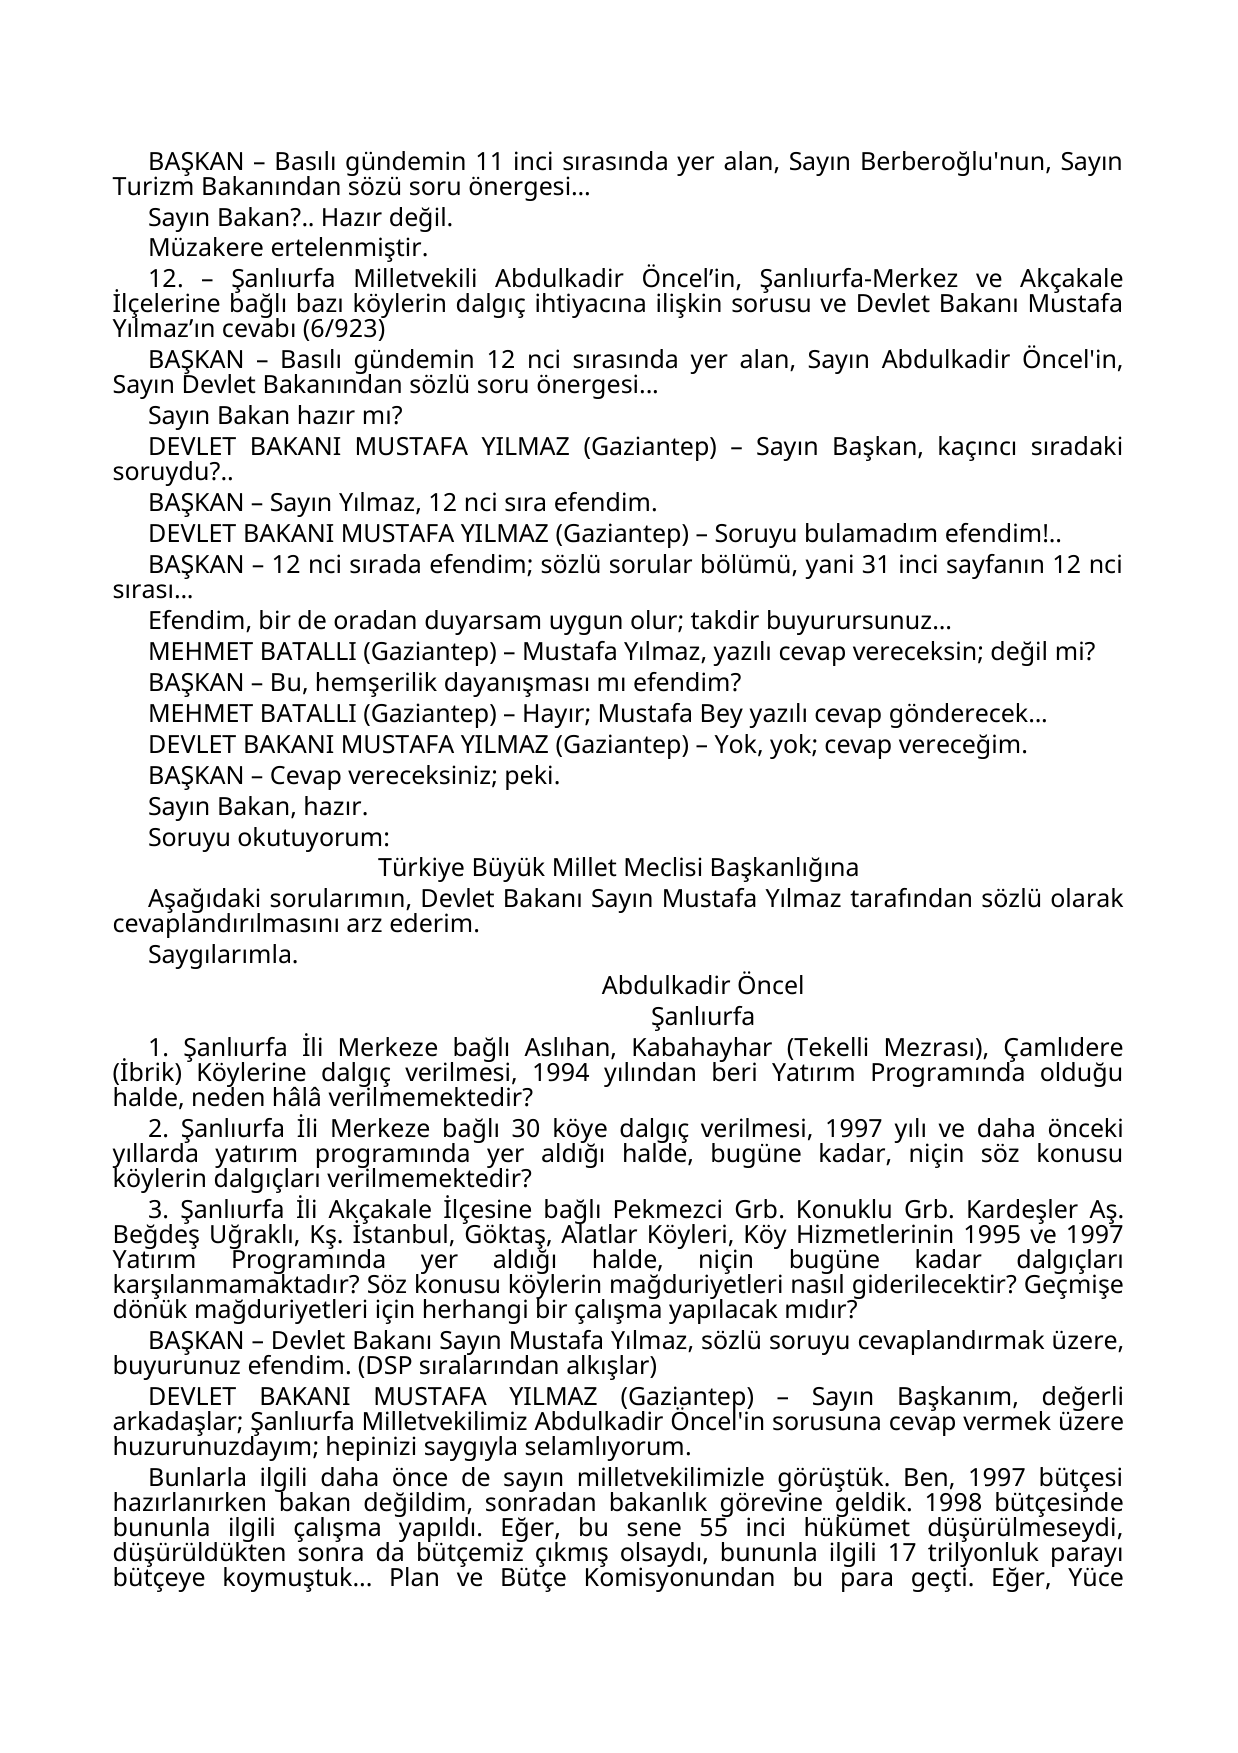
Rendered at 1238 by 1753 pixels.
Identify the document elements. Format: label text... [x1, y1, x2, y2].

text Saygılarımla. [112, 944, 1125, 969]
text Müzakere ertelenmiştir. [112, 237, 1125, 262]
text DEVLET BAKANI MUSTAFA YILMAZ (Gaziantep) – Sayın Başkanım, değerli arkadaşlar; Şanlıurfa Milletvekilimiz Abdulkadir Öncel'in sorusuna cevap vermek üzere huzurunuzdayım; hepinizi saygıyla selamlıyorum. [112, 1385, 1125, 1460]
text Sayın Bakan?.. Hazır değil. [112, 206, 1125, 231]
text Efendim, bir de oradan duyarsam uygun olur; takdir buyurursunuz... [112, 609, 1125, 634]
text Şanlıurfa [112, 1006, 1125, 1031]
text 2. Şanlıurfa İli Merkeze bağlı 30 köye dalgıç verilmesi, 1997 yılı ve daha önceki yıllarda yatırım programında yer aldığı halde, bugüne kadar, niçin söz konusu köylerin dalgıçları verilmemektedir? [112, 1117, 1125, 1192]
text Soruyu okutuyorum: [112, 826, 1125, 851]
text Sayın Bakan, hazır. [112, 795, 1125, 820]
text 3. Şanlıurfa İli Akçakale İlçesine bağlı Pekmezci Grb. Konuklu Grb. Kardeşler Aş. Beğdeş Uğraklı, Kş. İstanbul, Göktaş, Alatlar Köyleri, Köy Hizmetlerinin 1995 ve 1997 Yatırım Programında yer aldığı halde, niçin bugüne kadar dalgıçları karşılanmamaktadır? Söz konusu köylerin mağduriyetleri nasıl giderilecektir? Geçmişe dönük mağduriyetleri için herhangi bir çalışma yapılacak mıdır? [112, 1198, 1125, 1323]
text BAŞKAN – Basılı gündemin 12 nci sırasında yer alan, Sayın Abdulkadir Öncel'in, Sayın Devlet Bakanından sözlü soru önergesi... [112, 349, 1125, 399]
text 12. – Şanlıurfa Milletvekili Abdulkadir Öncel’in, Şanlıurfa-Merkez ve Akçakale İlçelerine bağlı bazı köylerin dalgıç ihtiyacına ilişkin sorusu ve Devlet Bakanı Mustafa Yılmaz’ın cevabı (6/923) [112, 268, 1125, 343]
text MEHMET BATALLI (Gaziantep) – Mustafa Yılmaz, yazılı cevap vereceksin; değil mi? [112, 640, 1125, 665]
text BAŞKAN – Bu, hemşerilik dayanışması mı efendim? [112, 671, 1125, 696]
text BAŞKAN – Basılı gündemin 11 inci sırasında yer alan, Sayın Berberoğlu'nun, Sayın Turizm Bakanından sözü soru önergesi... [112, 150, 1125, 200]
text Aşağıdaki sorularımın, Devlet Bakanı Sayın Mustafa Yılmaz tarafından sözlü olarak cevaplandırılmasını arz ederim. [112, 888, 1125, 938]
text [112, 1466, 1125, 1591]
text MEHMET BATALLI (Gaziantep) – Hayır; Mustafa Bey yazılı cevap gönderecek... [112, 702, 1125, 727]
text BAŞKAN – Devlet Bakanı Sayın Mustafa Yılmaz, sözlü soruyu cevaplandırmak üzere, buyurunuz efendim. (DSP sıralarından alkışlar) [112, 1329, 1125, 1379]
text Sayın Bakan hazır mı? [112, 405, 1125, 430]
text BAŞKAN – Sayın Yılmaz, 12 nci sıra efendim. [112, 492, 1125, 517]
text 1. Şanlıurfa İli Merkeze bağlı Aslıhan, Kabahayhar (Tekelli Mezrası), Çamlıdere (İbrik) Köylerine dalgıç verilmesi, 1994 yılından beri Yatırım Programında olduğu halde, neden hâlâ verilmemektedir? [112, 1037, 1125, 1112]
text BAŞKAN – Cevap vereceksiniz; peki. [112, 764, 1125, 789]
text DEVLET BAKANI MUSTAFA YILMAZ (Gaziantep) – Sayın Başkan, kaçıncı sıradaki soruydu?.. [112, 436, 1125, 486]
text Türkiye Büyük Millet Meclisi Başkanlığına [112, 857, 1125, 882]
text BAŞKAN – 12 nci sırada efendim; sözlü sorular bölümü, yani 31 inci sayfanın 12 nci sırası... [112, 553, 1125, 603]
text DEVLET BAKANI MUSTAFA YILMAZ (Gaziantep) – Soruyu bulamadım efendim!.. [112, 522, 1125, 547]
text Abdulkadir Öncel [112, 975, 1125, 1000]
text DEVLET BAKANI MUSTAFA YILMAZ (Gaziantep) – Yok, yok; cevap vereceğim. [112, 733, 1125, 758]
